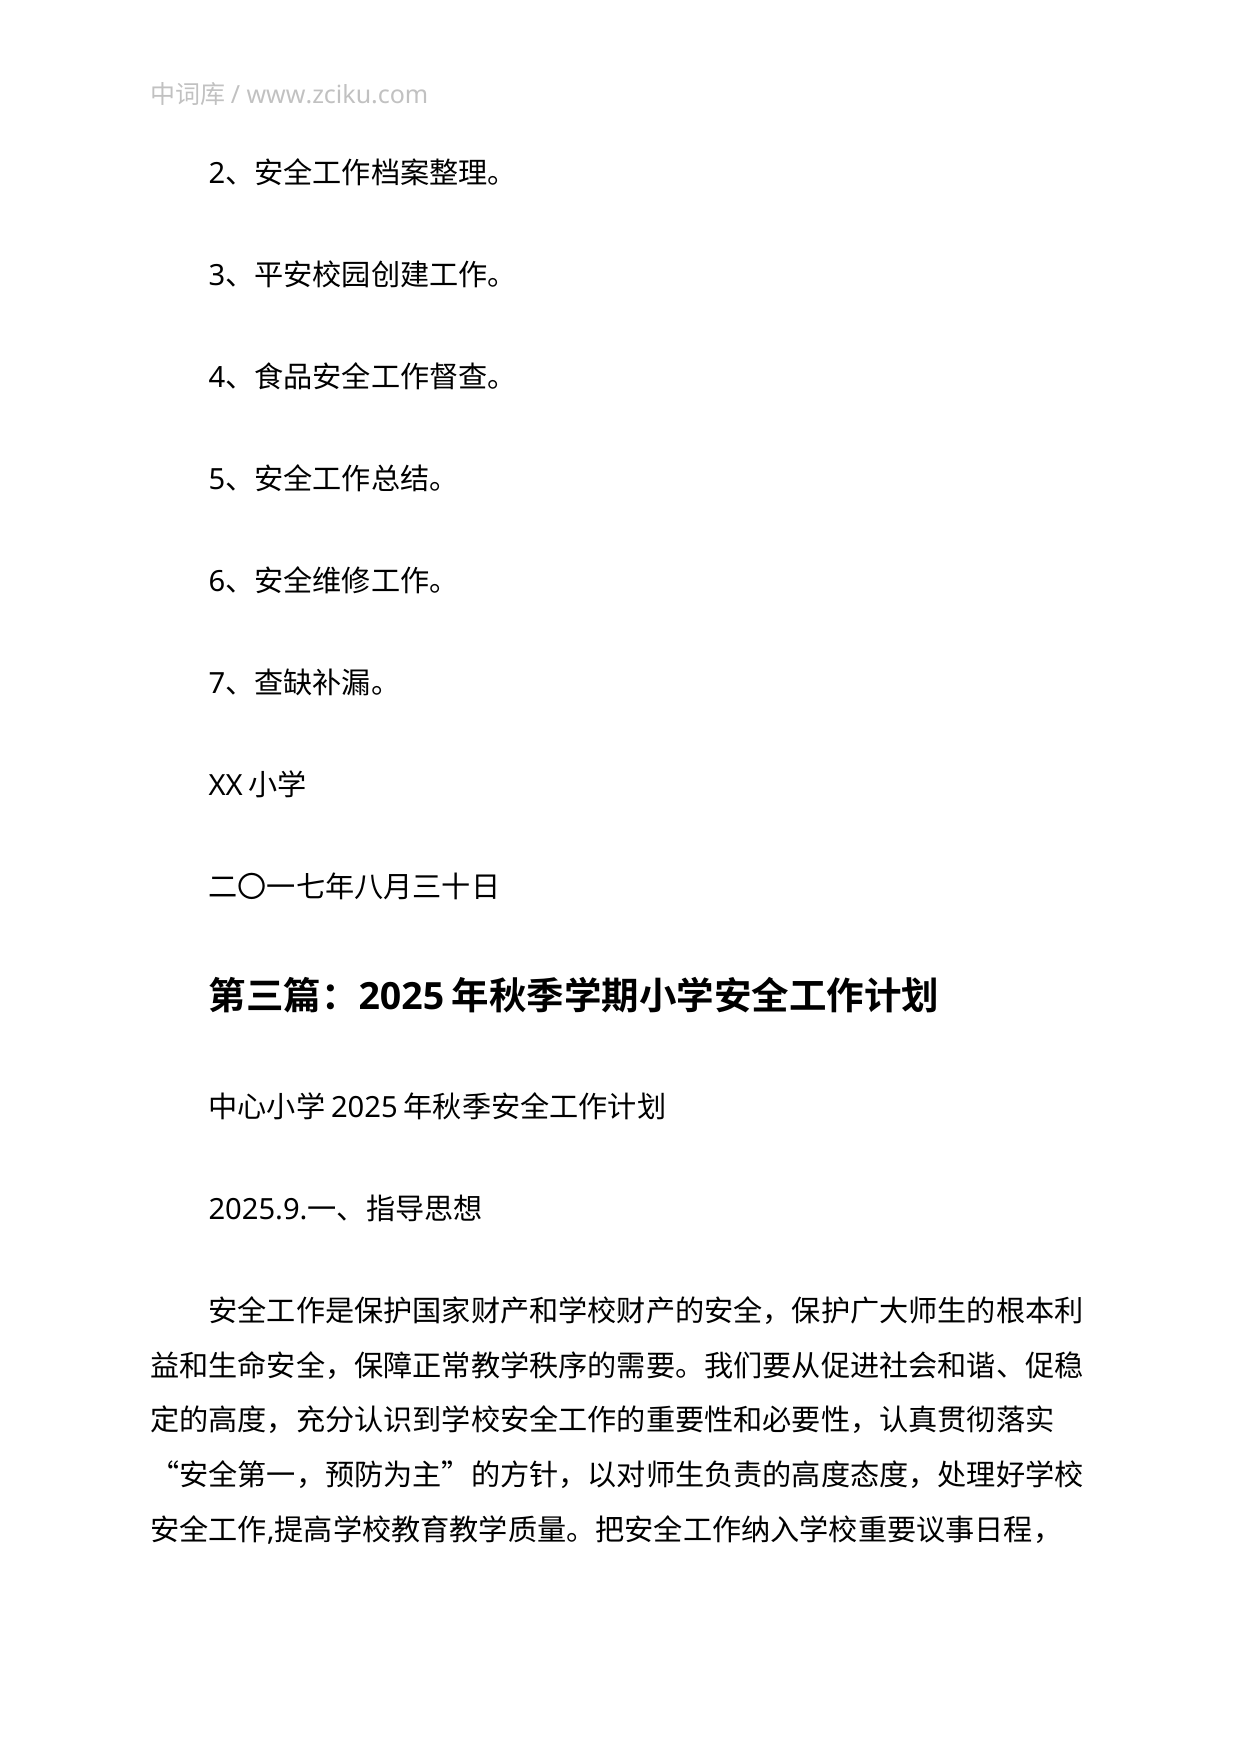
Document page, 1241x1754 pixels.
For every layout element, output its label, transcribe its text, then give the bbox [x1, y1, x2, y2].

text 2025.9.一、指导思想 [150, 1185, 1090, 1228]
text 3、平安校园创建工作。 [150, 252, 1090, 294]
text 5、安全工作总结。 [150, 456, 1090, 498]
text 中心小学2025年秋季安全工作计划 [150, 1083, 1090, 1126]
text 第三篇：2025年秋季学期小学安全工作计划 [150, 966, 1090, 1020]
text 4、食品安全工作督查。 [150, 354, 1090, 396]
text 7、查缺补漏。 [150, 660, 1090, 702]
text 2、安全工作档案整理。 [150, 150, 1090, 192]
text 6、安全维修工作。 [150, 558, 1090, 600]
text XX小学 [150, 762, 1090, 804]
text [150, 1287, 1090, 1549]
text 二〇一七年八月三十日 [150, 864, 1090, 906]
